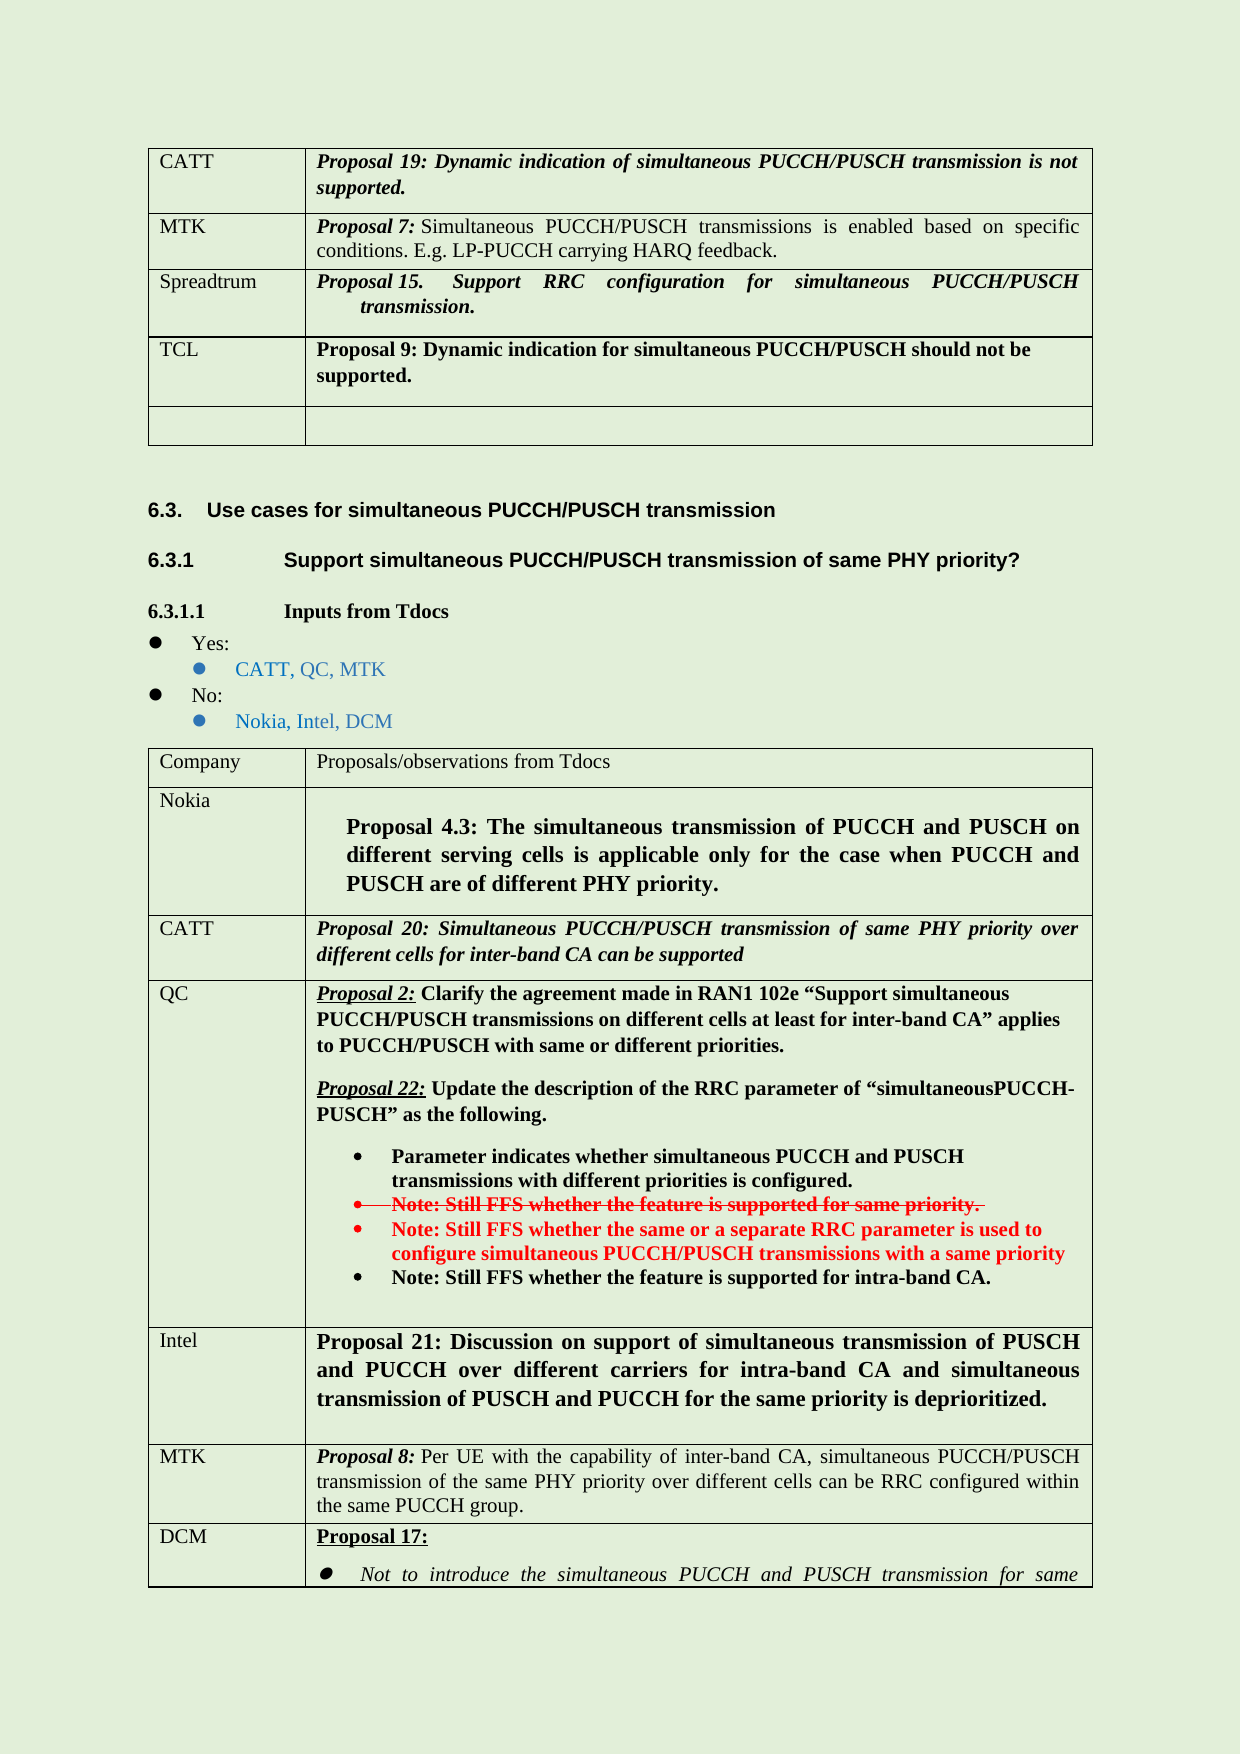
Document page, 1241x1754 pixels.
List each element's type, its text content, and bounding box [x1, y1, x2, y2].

subtitle Use cases for simultaneous PUCCH/PUSCH transmission [148, 497, 1093, 521]
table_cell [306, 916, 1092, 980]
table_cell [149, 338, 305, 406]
list CATT, QC, MTK [191, 657, 1093, 681]
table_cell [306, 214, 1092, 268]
subtitle Support simultaneous PUCCH/PUSCH transmission of same PHY priority? [148, 548, 1093, 572]
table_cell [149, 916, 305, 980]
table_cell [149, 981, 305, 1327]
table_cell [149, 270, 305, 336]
list No: [148, 683, 1093, 707]
list Yes: [148, 631, 1093, 655]
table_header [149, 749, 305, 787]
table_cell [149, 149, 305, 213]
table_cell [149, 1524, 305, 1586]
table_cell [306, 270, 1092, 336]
subtitle Inputs from Tdocs [148, 599, 1093, 623]
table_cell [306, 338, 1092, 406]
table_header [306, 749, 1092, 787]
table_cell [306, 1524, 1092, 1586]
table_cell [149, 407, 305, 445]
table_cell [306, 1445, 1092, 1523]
list Nokia, Intel, DCM [191, 709, 1093, 733]
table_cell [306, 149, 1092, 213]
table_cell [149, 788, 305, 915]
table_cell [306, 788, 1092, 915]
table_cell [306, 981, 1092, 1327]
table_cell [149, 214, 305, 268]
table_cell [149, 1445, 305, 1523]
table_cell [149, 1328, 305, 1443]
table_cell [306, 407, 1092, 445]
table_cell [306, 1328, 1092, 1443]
